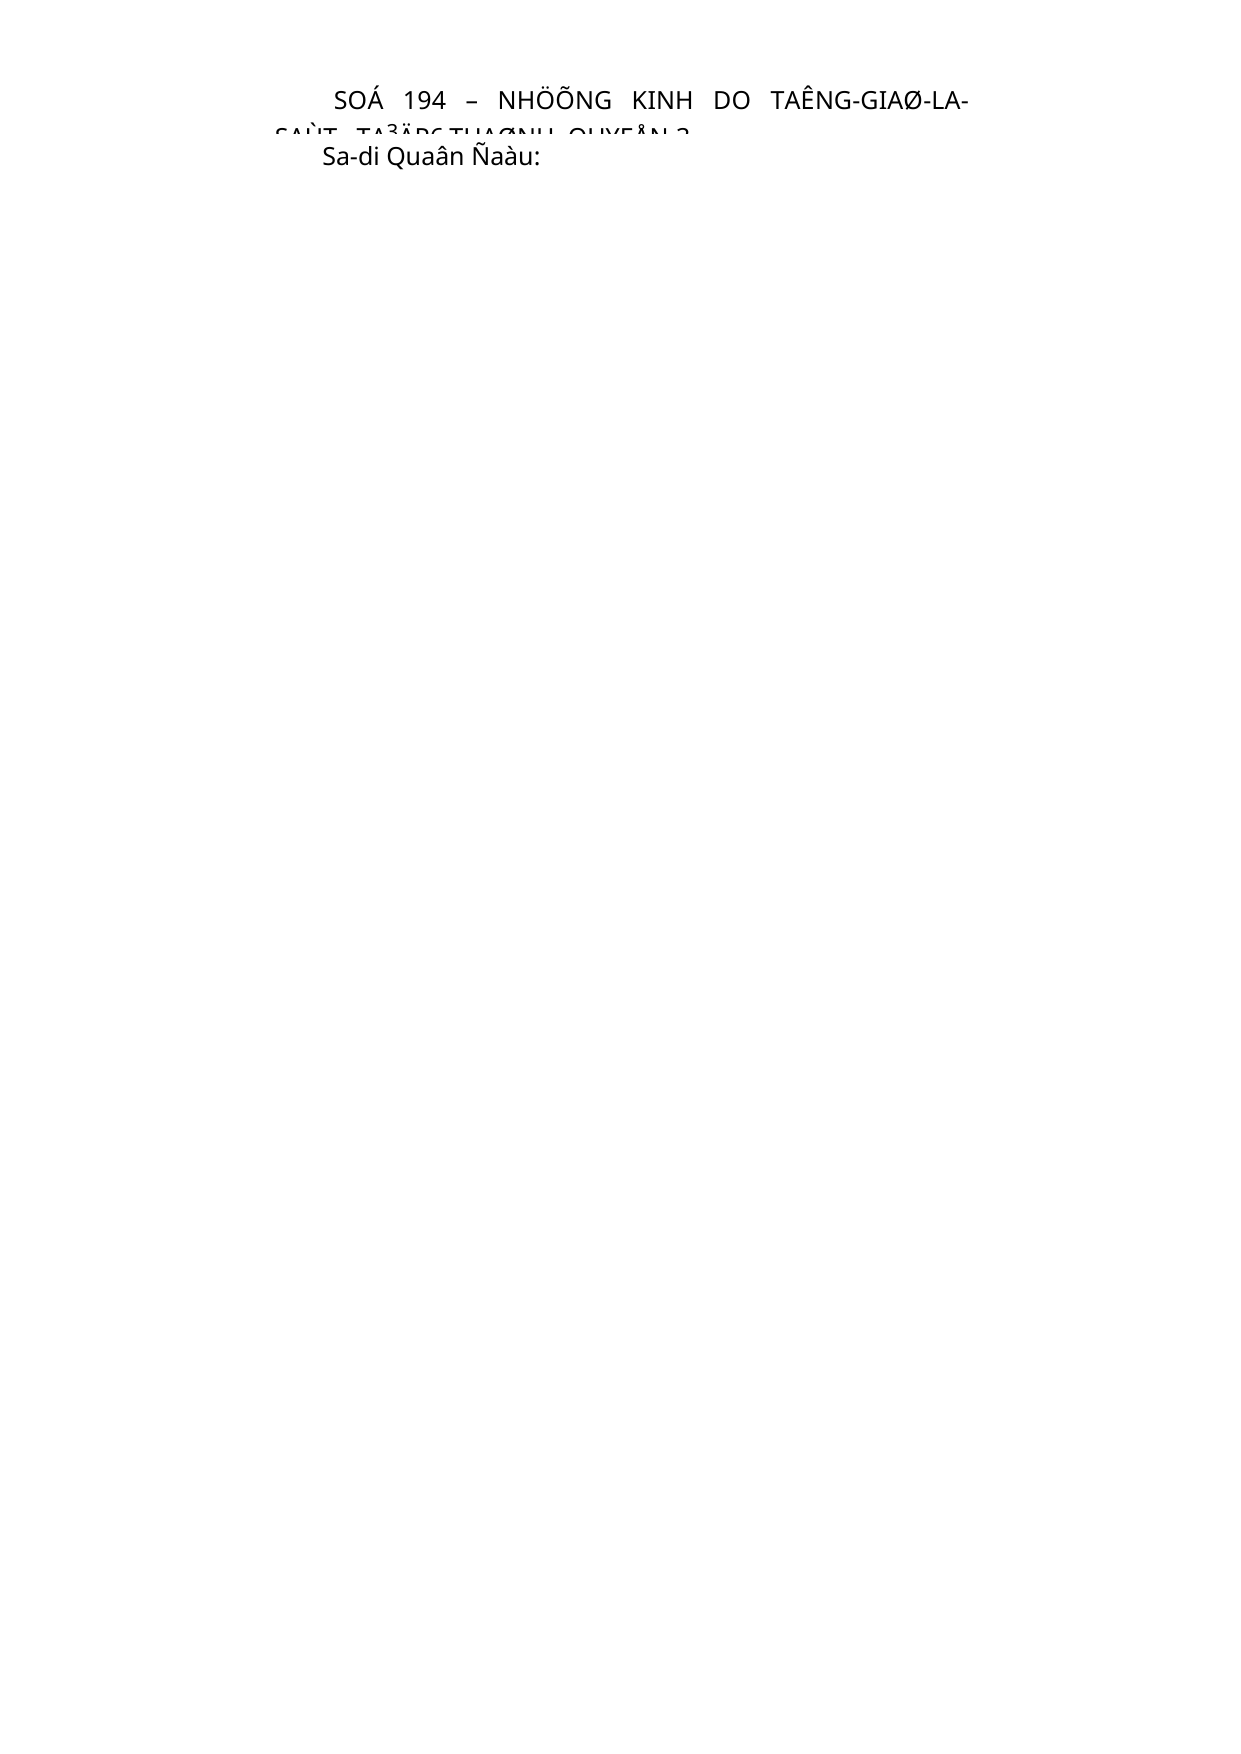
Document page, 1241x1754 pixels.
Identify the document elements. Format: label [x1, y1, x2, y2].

text [322, 139, 750, 172]
